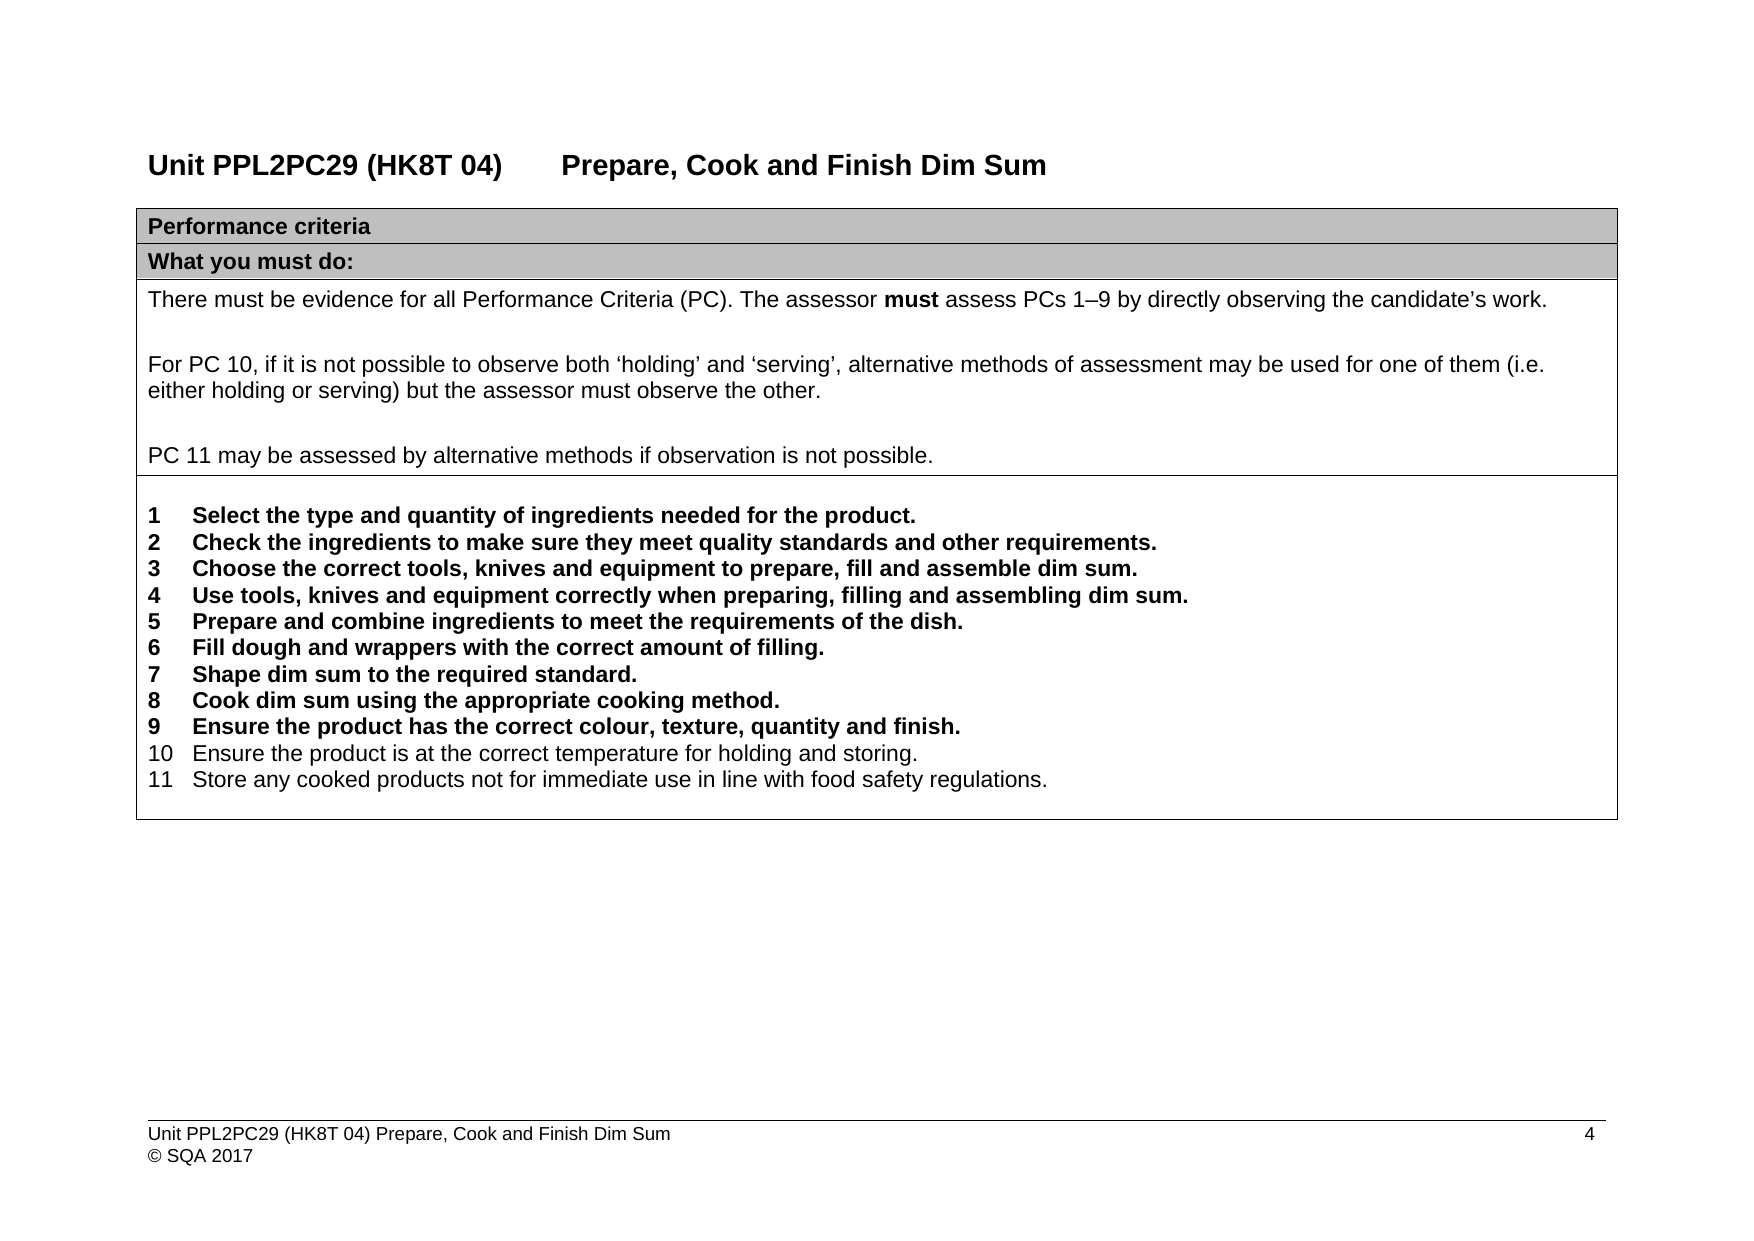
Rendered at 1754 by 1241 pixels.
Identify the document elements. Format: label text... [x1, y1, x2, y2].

table_cell 1 Select the type and quantity of ingredients needed for the product. 2 Check the ingredients to make sure they meet quality standards and other requirements. 3 Choose the correct tools, knives and equipment to prepare, fill and assemble dim sum. 4 Use tools, knives and equipment correctly when preparing, filling and assembling dim sum. 5 Prepare and combine ingredients to meet the requirements of the dish. 6 Fill dough and wrappers with the correct amount of filling. 7 Shape dim sum to the required standard. 8 Cook dim sum using the appropriate cooking method. 9 Ensure the product has the correct colour, texture, quantity and finish. 10 Ensure the product is at the correct temperature for holding and storing. 11 Store any cooked products not for immediate use in line with food safety regulations. [137, 476, 1617, 819]
table_cell What you must do: [137, 244, 1617, 278]
title Unit PPL2PC29 (HK8T 04) Prepare, Cook and Finish Dim Sum [148, 148, 1606, 181]
table_header Performance criteria [137, 209, 1617, 243]
table_cell There must be evidence for all Performance Criteria (PC). The assessor must assess PCs 1–9 by directly observing the candidate’s work. For PC 10, if it is not possible to observe both ‘holding’ and ‘serving’, alternative methods of assessment may be used for one of them (i.e. either holding or serving) but the assessor must observe the other. PC 11 may be assessed by alternative methods if observation is not possible. [137, 280, 1617, 475]
